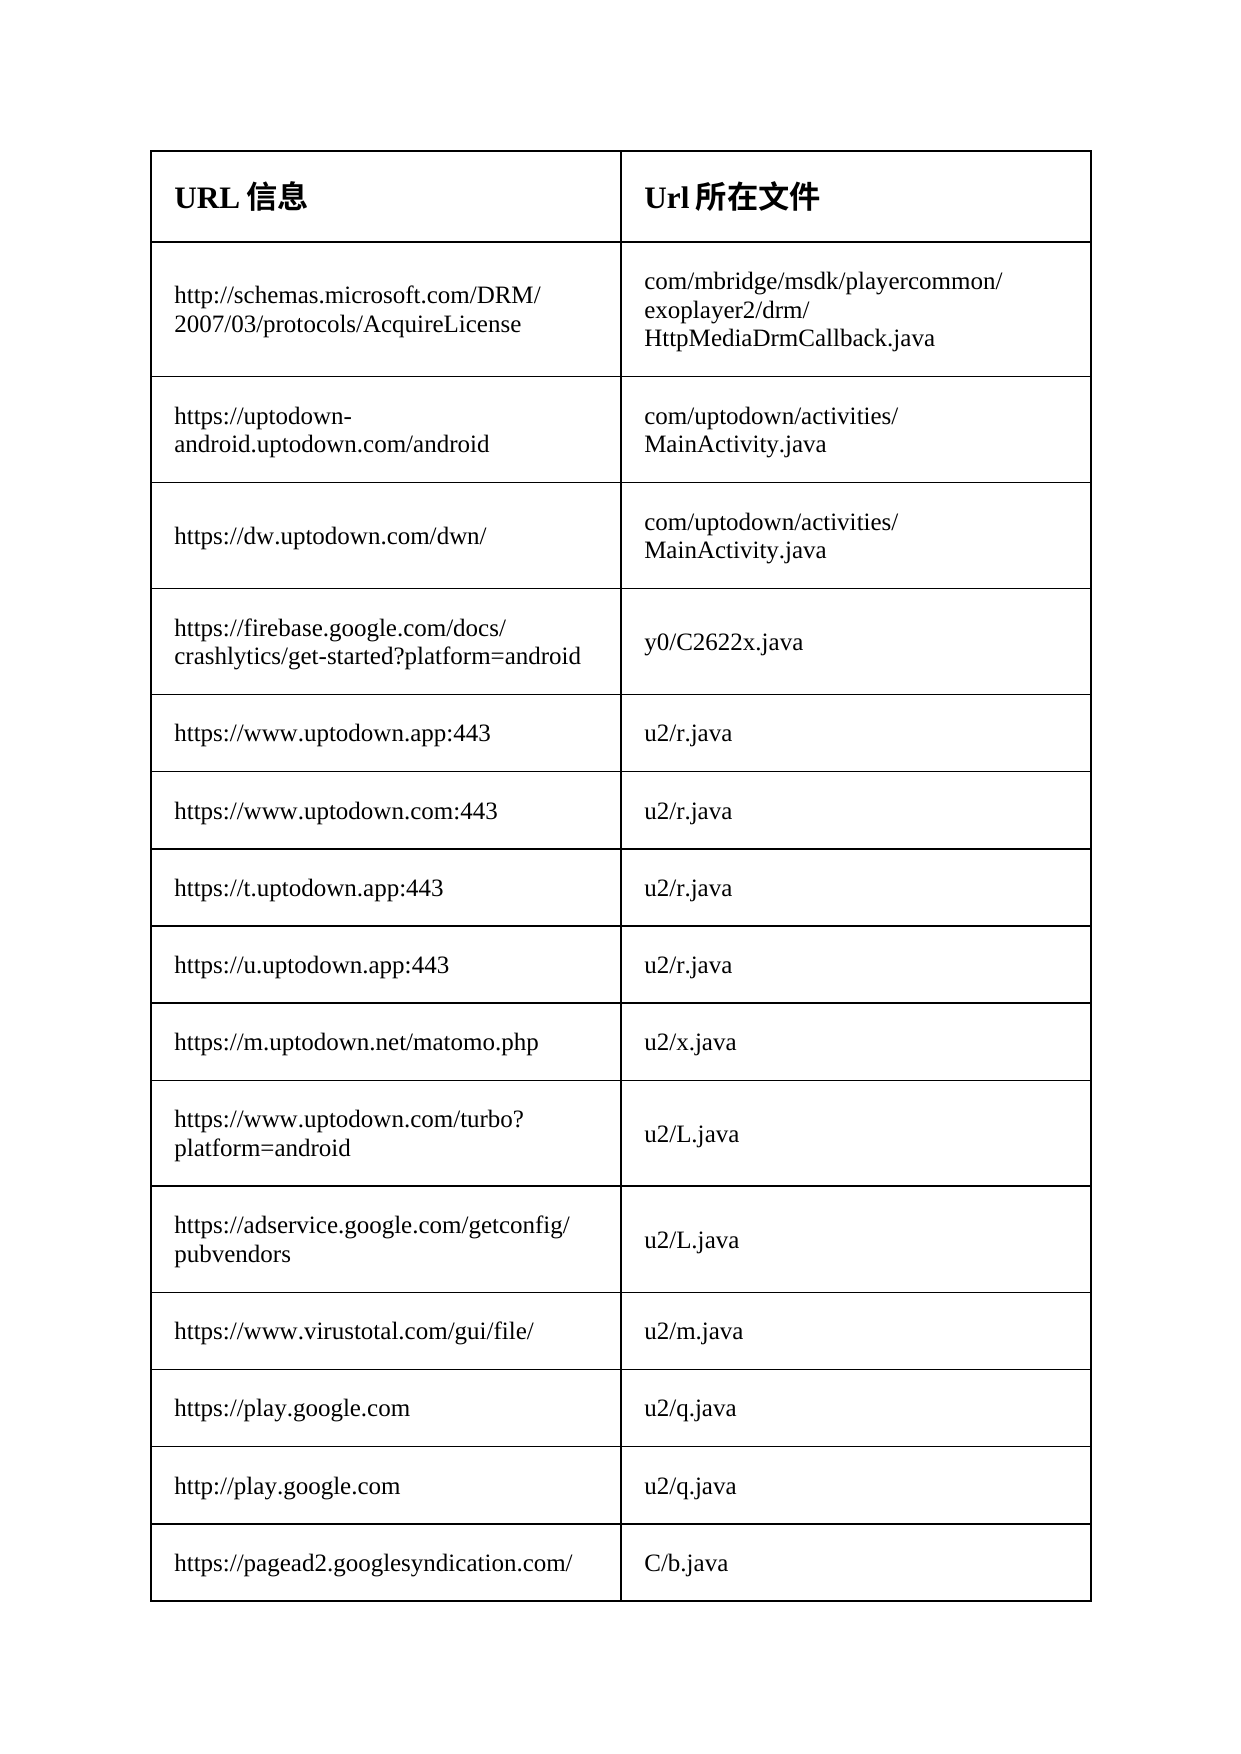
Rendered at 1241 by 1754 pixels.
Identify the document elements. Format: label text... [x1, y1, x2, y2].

table_cell https://dw.uptodown.com/dwn/ [152, 483, 620, 588]
table_cell com/mbridge/msdk/playercommon/exoplayer2/drm/HttpMediaDrmCallback.java [622, 243, 1090, 376]
table_cell u2/r.java [622, 850, 1090, 925]
table_cell https://t.uptodown.app:443 [152, 850, 620, 925]
table_cell com/uptodown/activities/MainActivity.java [622, 483, 1090, 588]
table_cell com/uptodown/activities/MainActivity.java [622, 377, 1090, 482]
table_cell http://schemas.microsoft.com/DRM/2007/03/protocols/AcquireLicense [152, 243, 620, 376]
table_header URL信息 [152, 152, 620, 241]
table_cell https://u.uptodown.app:443 [152, 927, 620, 1002]
table_cell https://adservice.google.com/getconfig/pubvendors [152, 1187, 620, 1291]
table_header Url所在文件 [622, 152, 1090, 241]
table_cell https://m.uptodown.net/matomo.php [152, 1004, 620, 1079]
table_cell u2/L.java [622, 1081, 1090, 1185]
table_cell http://play.google.com [152, 1447, 620, 1523]
table_cell https://www.uptodown.app:443 [152, 695, 620, 771]
table_cell u2/q.java [622, 1447, 1090, 1523]
table_cell https://uptodown-android.uptodown.com/android [152, 377, 620, 482]
table_cell https://firebase.google.com/docs/crashlytics/get-started?platform=android [152, 589, 620, 693]
table_cell https://play.google.com [152, 1370, 620, 1446]
table_cell y0/C2622x.java [622, 589, 1090, 693]
table_cell C/b.java [622, 1525, 1090, 1600]
table_cell https://www.uptodown.com:443 [152, 772, 620, 848]
table_cell u2/L.java [622, 1187, 1090, 1291]
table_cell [152, 1525, 620, 1600]
table_cell https://www.uptodown.com/turbo?platform=android [152, 1081, 620, 1185]
table_cell u2/q.java [622, 1370, 1090, 1446]
table_cell u2/r.java [622, 927, 1090, 1002]
table_cell https://www.virustotal.com/gui/file/ [152, 1293, 620, 1368]
table_cell u2/r.java [622, 695, 1090, 771]
table_cell u2/m.java [622, 1293, 1090, 1368]
table_cell u2/x.java [622, 1004, 1090, 1079]
table_cell u2/r.java [622, 772, 1090, 848]
